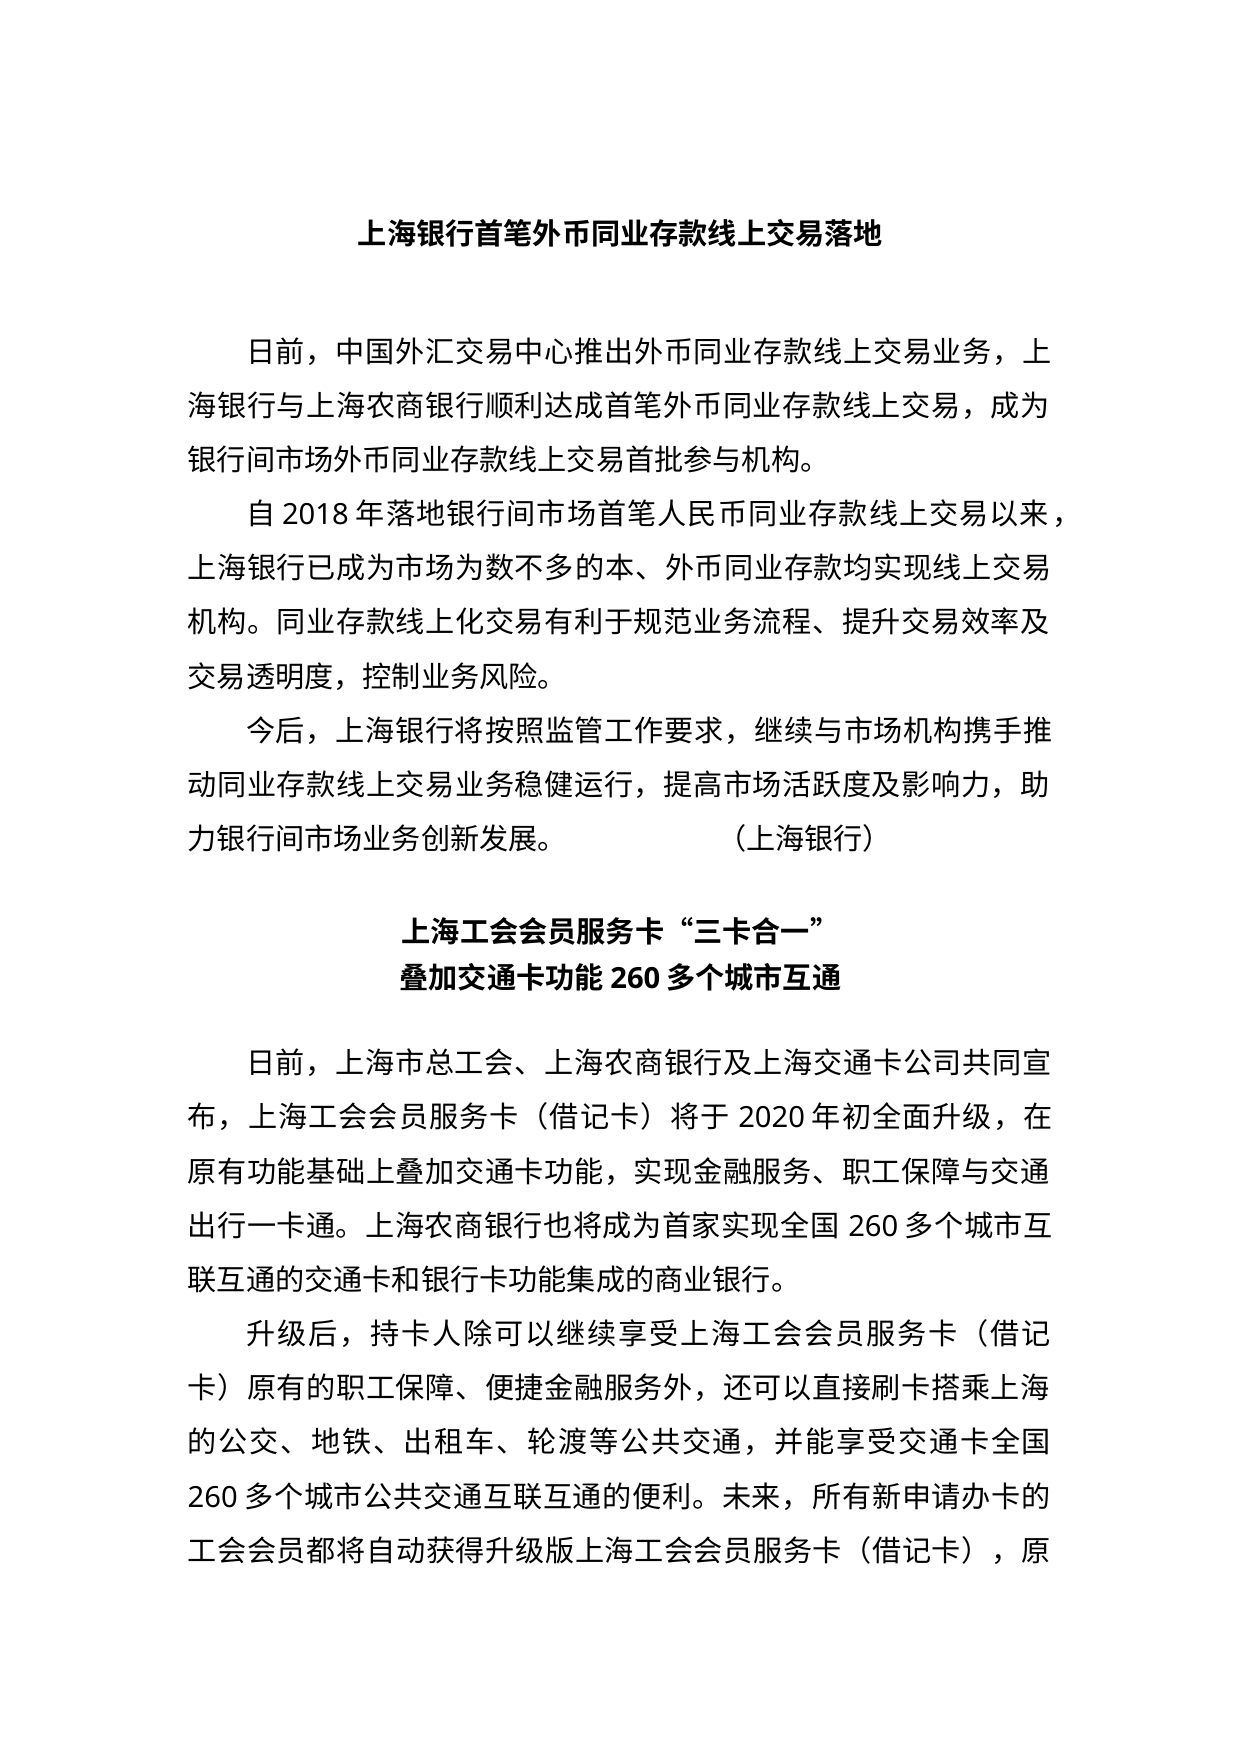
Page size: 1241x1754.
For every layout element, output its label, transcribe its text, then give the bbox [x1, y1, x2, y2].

text 上海银行首笔外币同业存款线上交易落地 [187, 208, 1053, 254]
text 上海工会会员服务卡“三卡合一” [187, 906, 1053, 952]
text 自2018年落地银行间市场首笔人民币同业存款线上交易以来，上海银行已成为市场为数不多的本、外币同业存款均实现线上交易机构。同业存款线上化交易有利于规范业务流程、提升交易效率及交易透明度，控制业务风险。 [187, 481, 1053, 698]
text 今后，上海银行将按照监管工作要求，继续与市场机构携手推动同业存款线上交易业务稳健运行，提高市场活跃度及影响力，助力银行间市场业务创新发展。 （上海银行） [187, 698, 1053, 860]
text 日前，中国外汇交易中心推出外币同业存款线上交易业务，上海银行与上海农商银行顺利达成首笔外币同业存款线上交易，成为银行间市场外币同业存款线上交易首批参与机构。 [187, 319, 1053, 481]
text 日前，上海市总工会、上海农商银行及上海交通卡公司共同宣布，上海工会会员服务卡（借记卡）将于2020年初全面升级，在原有功能基础上叠加交通卡功能，实现金融服务、职工保障与交通出行一卡通。上海农商银行也将成为首家实现全国260多个城市互联互通的交通卡和银行卡功能集成的商业银行。 [187, 1030, 1053, 1301]
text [187, 1301, 1053, 1572]
text 叠加交通卡功能 260多个城市互通 [187, 952, 1053, 998]
